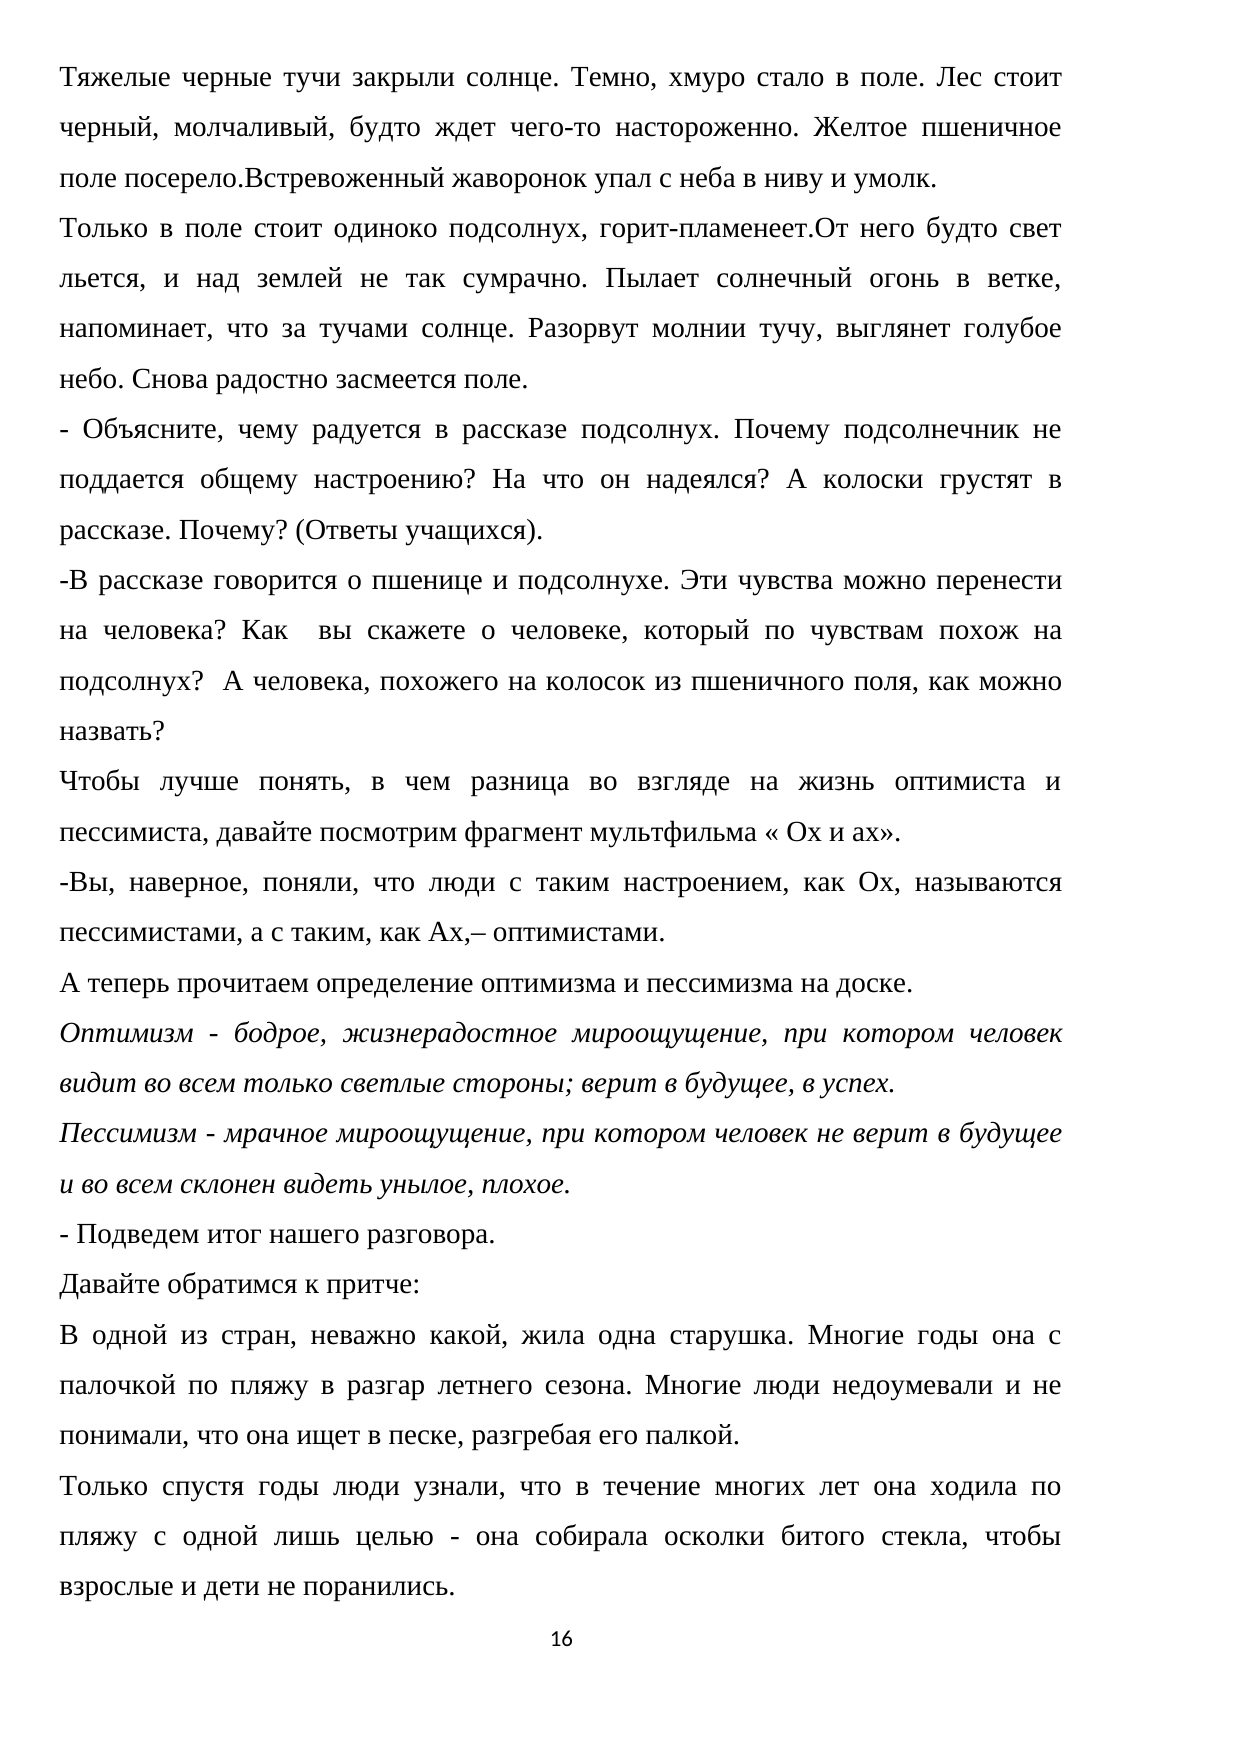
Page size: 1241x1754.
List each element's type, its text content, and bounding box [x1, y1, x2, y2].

text Давайте обратимся к притче: [59, 1267, 1063, 1300]
text -Вы, наверное, поняли, что люди с таким настроением, как Ох, называются пессимистами, а с таким, как Ах,– оптимистами. [59, 864, 1063, 948]
text А теперь прочитаем определение оптимизма и пессимизма на доске. [59, 965, 1063, 998]
text Только в поле стоит одиноко подсолнух, горит-пламенеет.От него будто свет льется, и над землей не так сумрачно. Пылает солнечный огонь в ветке, напоминает, что за тучами солнце. Разорвут молнии тучу, выглянет голубое небо. Снова радостно засмеется поле. [59, 210, 1063, 394]
text - Подведем итог нашего разговора. [59, 1216, 1063, 1250]
text В одной из стран, неважно какой, жила одна старушка. Многие годы она с палочкой по пляжу в разгар летнего сезона. Многие люди недоумевали и не понимали, что она ищет в песке, разгребая его палкой. [59, 1317, 1063, 1451]
text Тяжелые черные тучи закрыли солнце. Темно, хмуро стало в поле. Лес стоит черный, молчаливый, будто ждет чего-то настороженно. Желтое пшеничное поле посерело.Встревоженный жаворонок упал с неба в ниву и умолк. [59, 59, 1063, 193]
text Пессимизм - мрачное мироощущение, при котором человек не верит в будущее и во всем склонен видеть унылое, плохое. [59, 1116, 1063, 1199]
text Оптимизм - бодрое, жизнерадостное мироощущение, при котором человек видит во всем только светлые стороны; верит в будущее, в успех. [59, 1015, 1063, 1099]
text - Объясните, чему радуется в рассказе подсолнух. Почему подсолнечник не поддается общему настроению? На что он надеялся? А колоски грустят в рассказе. Почему? (Ответы учащихся). [59, 411, 1063, 545]
text -В рассказе говорится о пшенице и подсолнухе. Эти чувства можно перенести на человека? Как вы скажете о человеке, который по чувствам похож на подсолнух? А человека, похожего на колосок из пшеничного поля, как можно назвать? [59, 562, 1063, 747]
text Только спустя годы люди узнали, что в течение многих лет она ходила по пляжу с одной лишь целью - она собирала осколки битого стекла, чтобы взрослые и дети не поранились. [59, 1468, 1063, 1602]
text Чтобы лучше понять, в чем разница во взгляде на жизнь оптимиста и пессимиста, давайте посмотрим фрагмент мультфильма « Ох и ах». [59, 763, 1063, 847]
